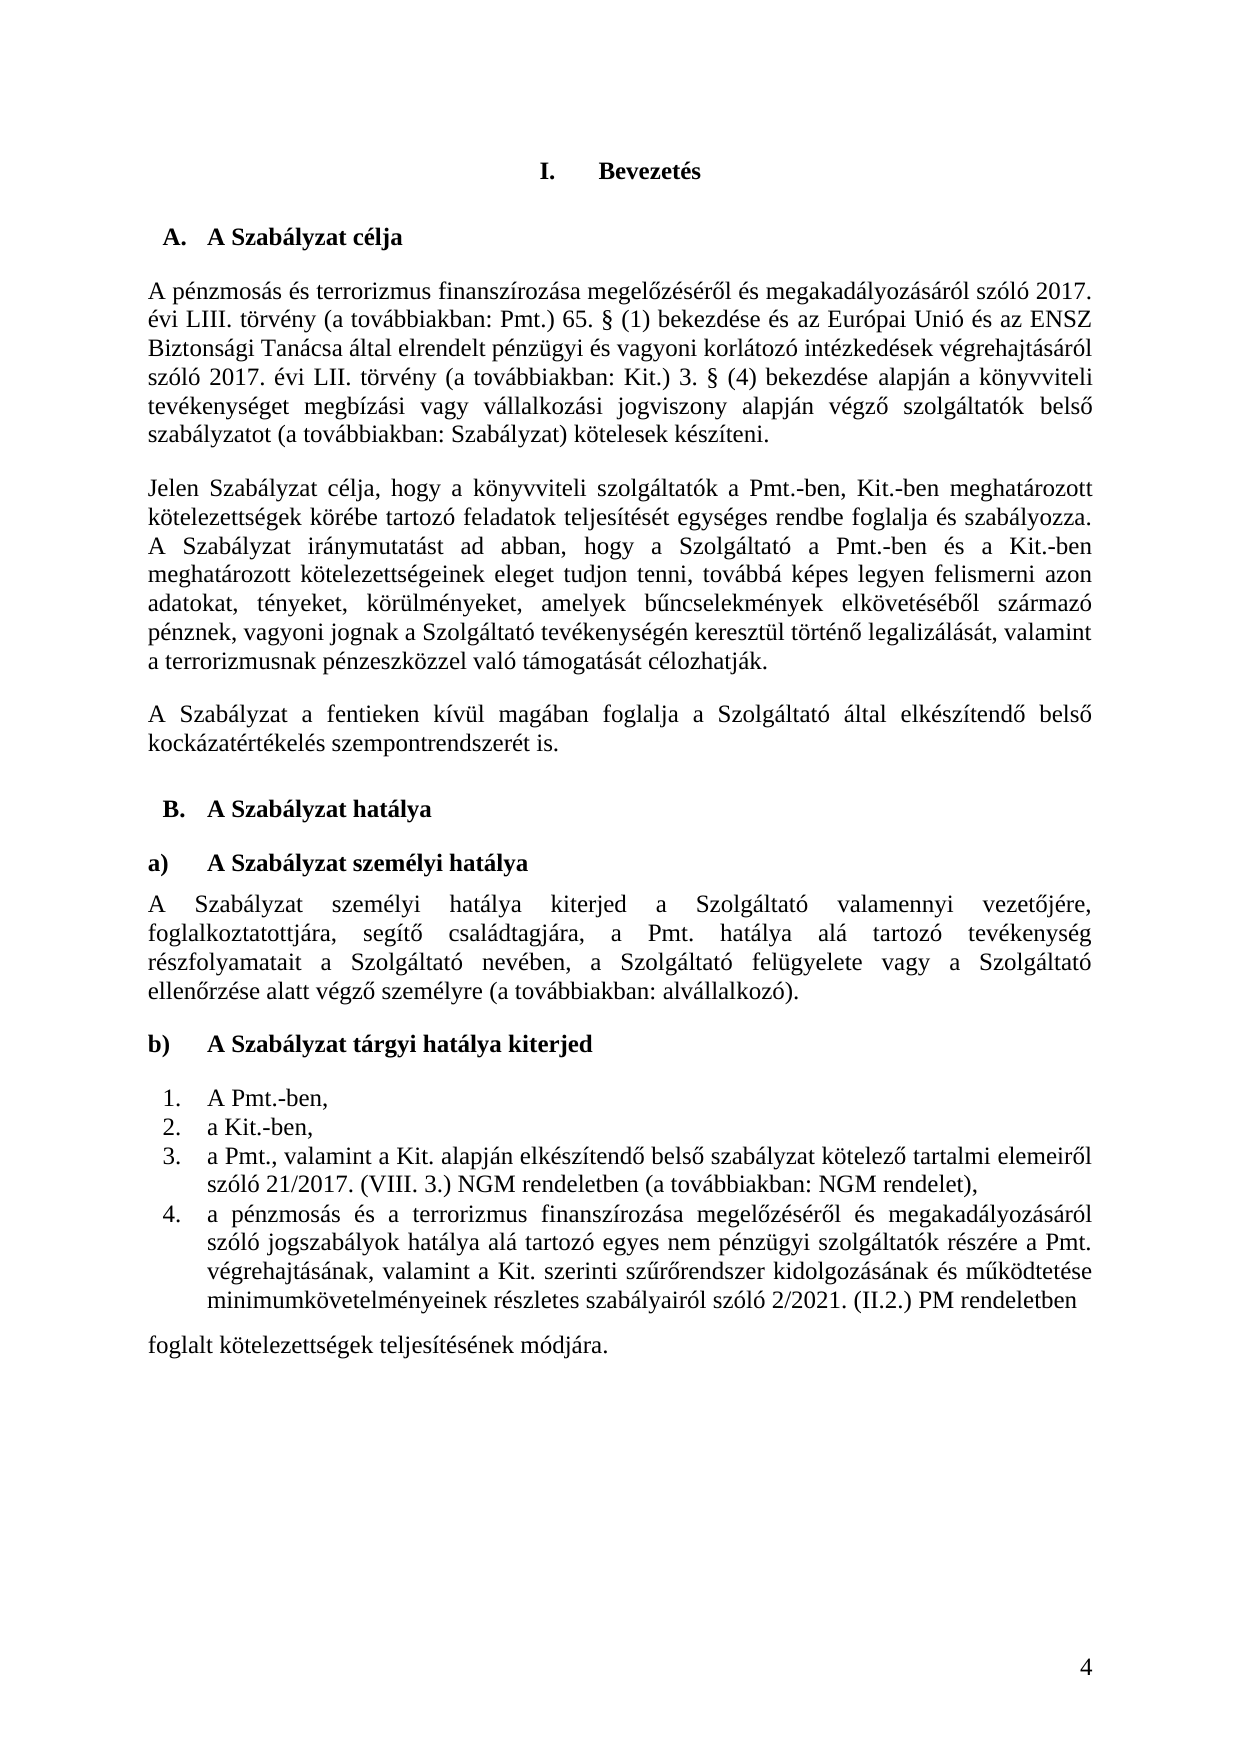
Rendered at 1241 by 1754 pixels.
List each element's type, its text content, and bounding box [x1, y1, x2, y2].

text foglalt kötelezettségek teljesítésének módjára. [148, 1330, 1093, 1359]
text A Szabályzat személyi hatálya kiterjed a Szolgáltató valamennyi vezetőjére, foglalkoztatottjára, segítő családtagjára, a Pmt. hatálya alá tartozó tevékenység részfolyamatait a Szolgáltató nevében, a Szolgáltató felügyelete vagy a Szolgáltató ellenőrzése alatt végző személyre (a továbbiakban: alvállalkozó). [148, 889, 1093, 1004]
text A Szabályzat a fentieken kívül magában foglalja a Szolgáltató által elkészítendő belső kockázatértékelés szempontrendszerét is. [148, 699, 1093, 757]
list A Pmt.-ben, [162, 1083, 1093, 1112]
subtitle A Szabályzat célja [162, 222, 1093, 251]
list a Pmt., valamint a Kit. alapján elkészítendő belső szabályzat kötelező tartalmi elemeiről szóló 21/2017. (VIII. 3.) NGM rendeletben (a továbbiakban: NGM rendelet), [162, 1141, 1093, 1198]
text A pénzmosás és terrorizmus finanszírozása megelőzéséről és megakadályozásáról szóló 2017. évi LIII. törvény (a továbbiakban: Pmt.) 65. § (1) bekezdése és az Európai Unió és az ENSZ Biztonsági Tanácsa által elrendelt pénzügyi és vagyoni korlátozó intézkedések végrehajtásáról szóló 2017. évi LII. törvény (a továbbiakban: Kit.) 3. § (4) bekezdése alapján a könyvviteli tevékenységet megbízási vagy vállalkozási jogviszony alapján végző szolgáltatók belső szabályzatot (a továbbiakban: Szabályzat) kötelesek készíteni. [148, 276, 1093, 448]
subtitle Bevezetés [148, 156, 1093, 184]
subtitle A Szabályzat tárgyi hatálya kiterjed [148, 1029, 1093, 1058]
list a Kit.-ben, [162, 1112, 1093, 1141]
list a pénzmosás és a terrorizmus finanszírozása megelőzéséről és megakadályozásáról szóló jogszabályok hatálya alá tartozó egyes nem pénzügyi szolgáltatók részére a Pmt. végrehajtásának, valamint a Kit. szerinti szűrőrendszer kidolgozásának és működtetése minimumkövetelményeinek részletes szabályairól szóló 2/2021. (II.2.) PM rendeletben [162, 1199, 1093, 1314]
subtitle A Szabályzat hatálya [162, 794, 1093, 823]
subtitle A Szabályzat személyi hatálya [148, 848, 1093, 877]
text Jelen Szabályzat célja, hogy a könyvviteli szolgáltatók a Pmt.-ben, Kit.-ben meghatározott kötelezettségek körébe tartozó feladatok teljesítését egységes rendbe foglalja és szabályozza. A Szabályzat iránymutatást ad abban, hogy a Szolgáltató a Pmt.-ben és a Kit.-ben meghatározott kötelezettségeinek eleget tudjon tenni, továbbá képes legyen felismerni azon adatokat, tényeket, körülményeket, amelyek bűncselekmények elkövetéséből származó pénznek, vagyoni jognak a Szolgáltató tevékenységén keresztül történő legalizálását, valamint a terrorizmusnak pénzeszközzel való támogatását célozhatják. [148, 473, 1093, 674]
